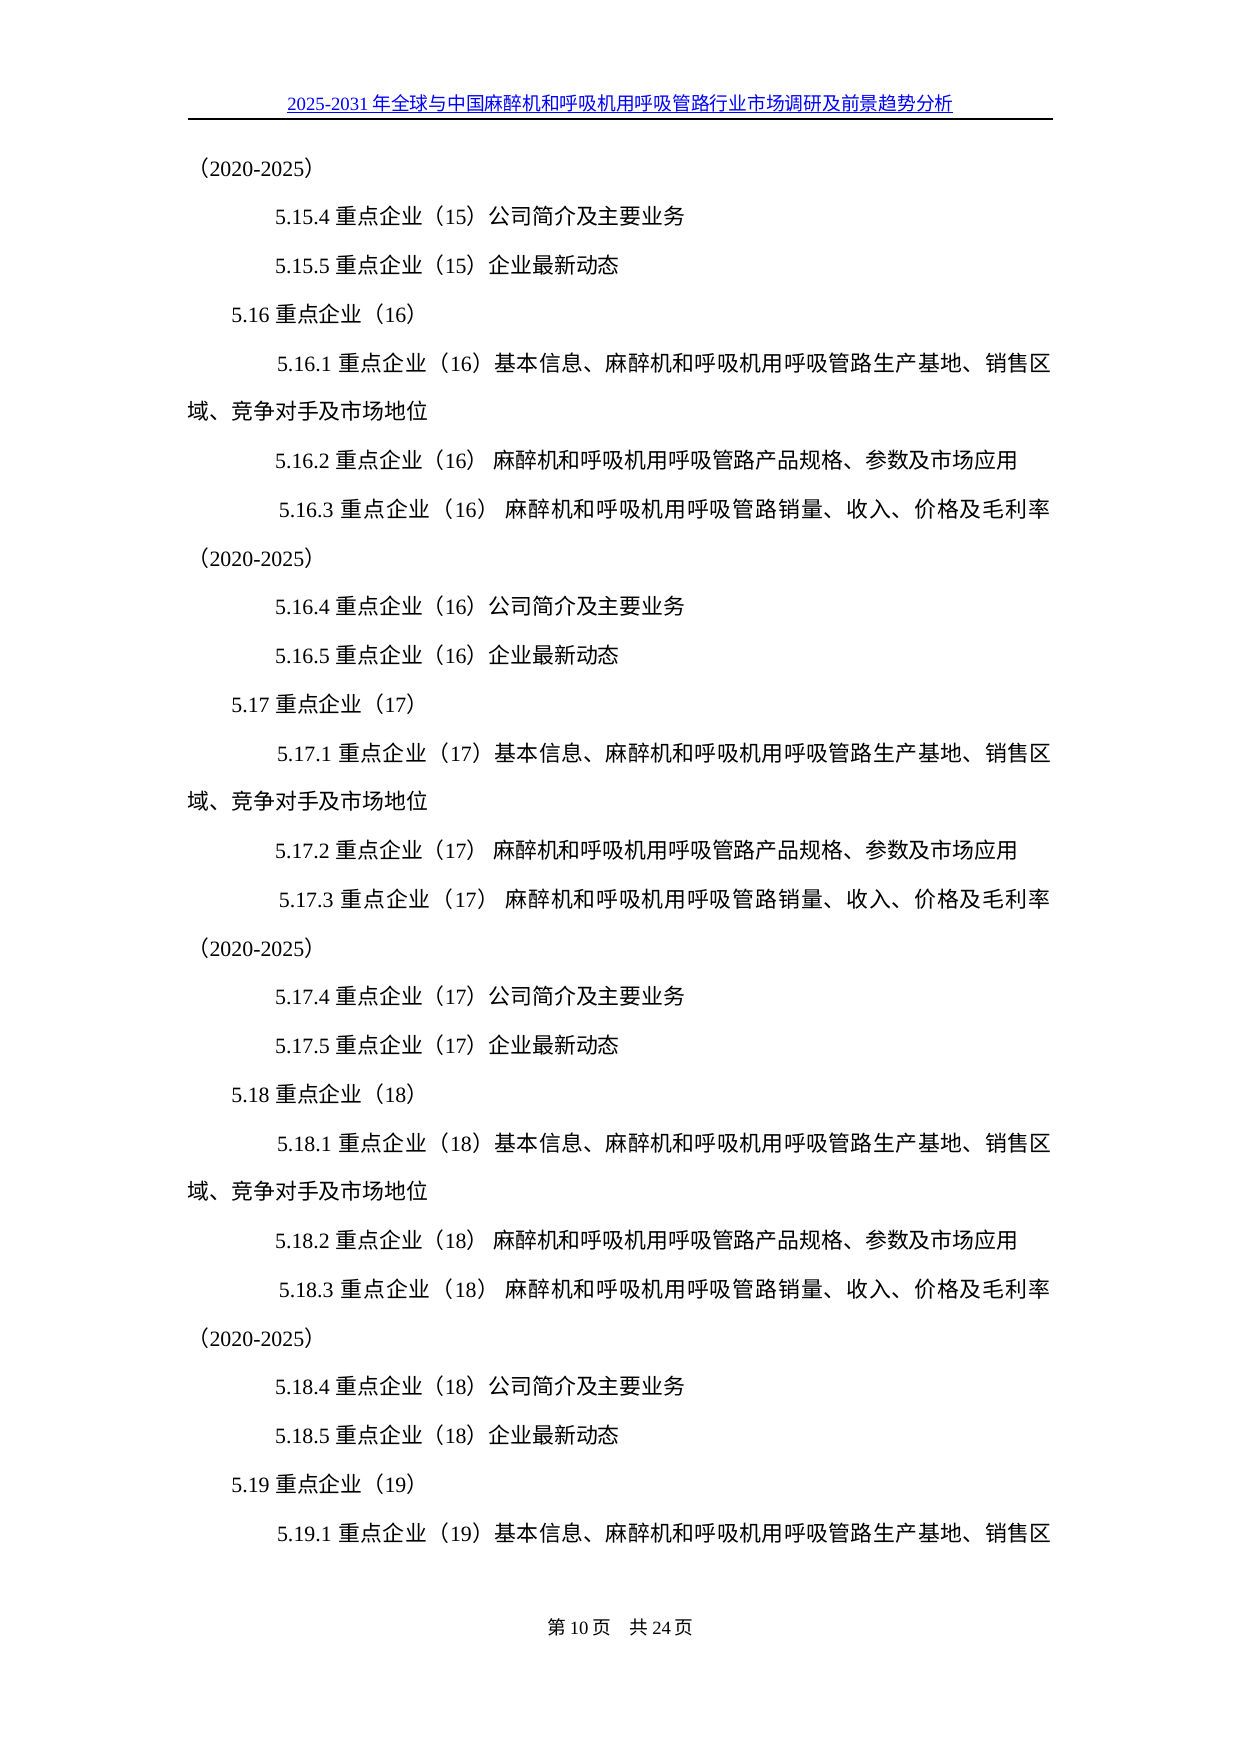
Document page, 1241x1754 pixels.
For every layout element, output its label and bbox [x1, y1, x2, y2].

text [187, 150, 1053, 1548]
